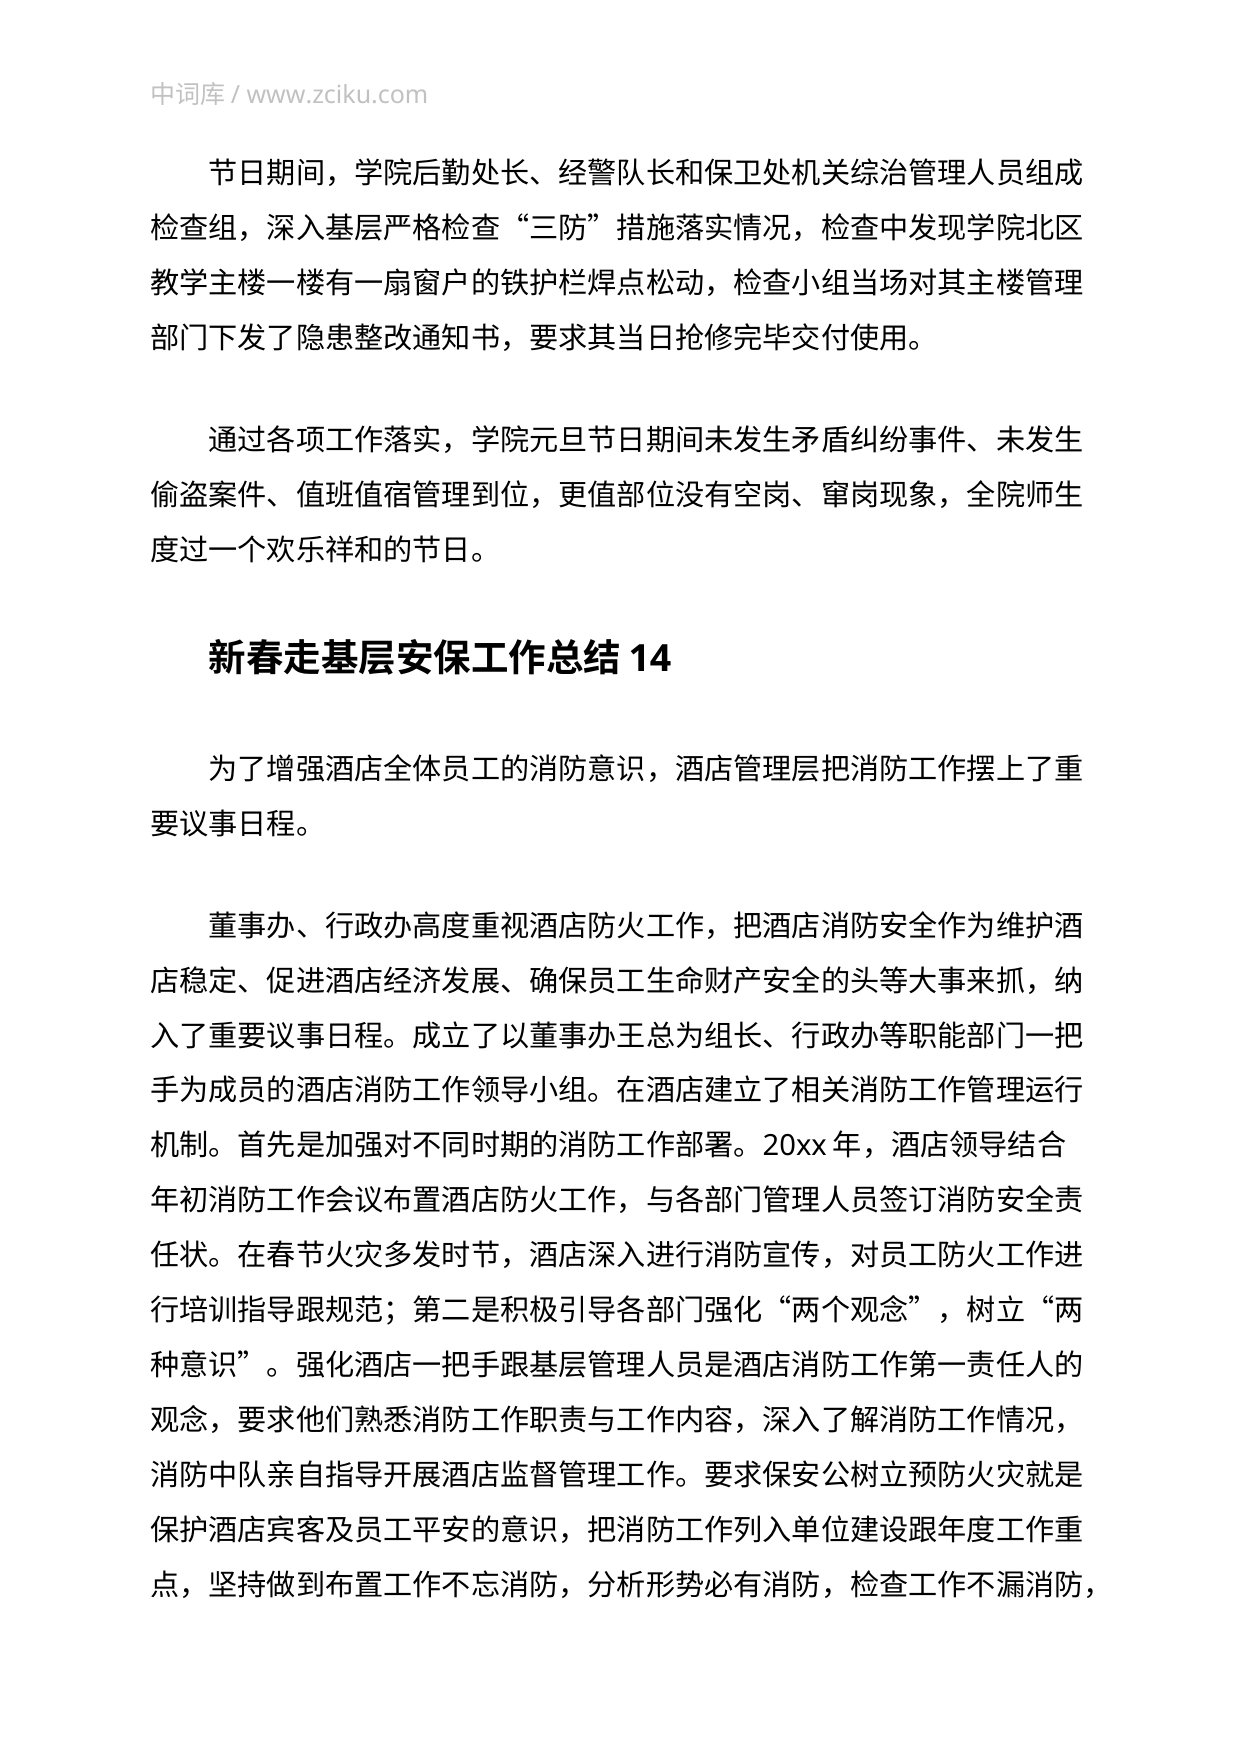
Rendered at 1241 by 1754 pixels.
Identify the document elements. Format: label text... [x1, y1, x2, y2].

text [150, 902, 1090, 1603]
text 为了增强酒店全体员工的消防意识，酒店管理层把消防工作摆上了重要议事日程。 [150, 746, 1090, 843]
text 新春走基层安保工作总结14 [150, 628, 1090, 682]
text 通过各项工作落实，学院元旦节日期间未发生矛盾纠纷事件、未发生偷盗案件、值班值宿管理到位，更值部位没有空岗、窜岗现象，全院师生度过一个欢乐祥和的节日。 [150, 416, 1090, 568]
text 节日期间，学院后勤处长、经警队长和保卫处机关综治管理人员组成检查组，深入基层严格检查“三防”措施落实情况，检查中发现学院北区教学主楼一楼有一扇窗户的铁护栏焊点松动，检查小组当场对其主楼管理部门下发了隐患整改通知书，要求其当日抢修完毕交付使用。 [150, 150, 1090, 357]
